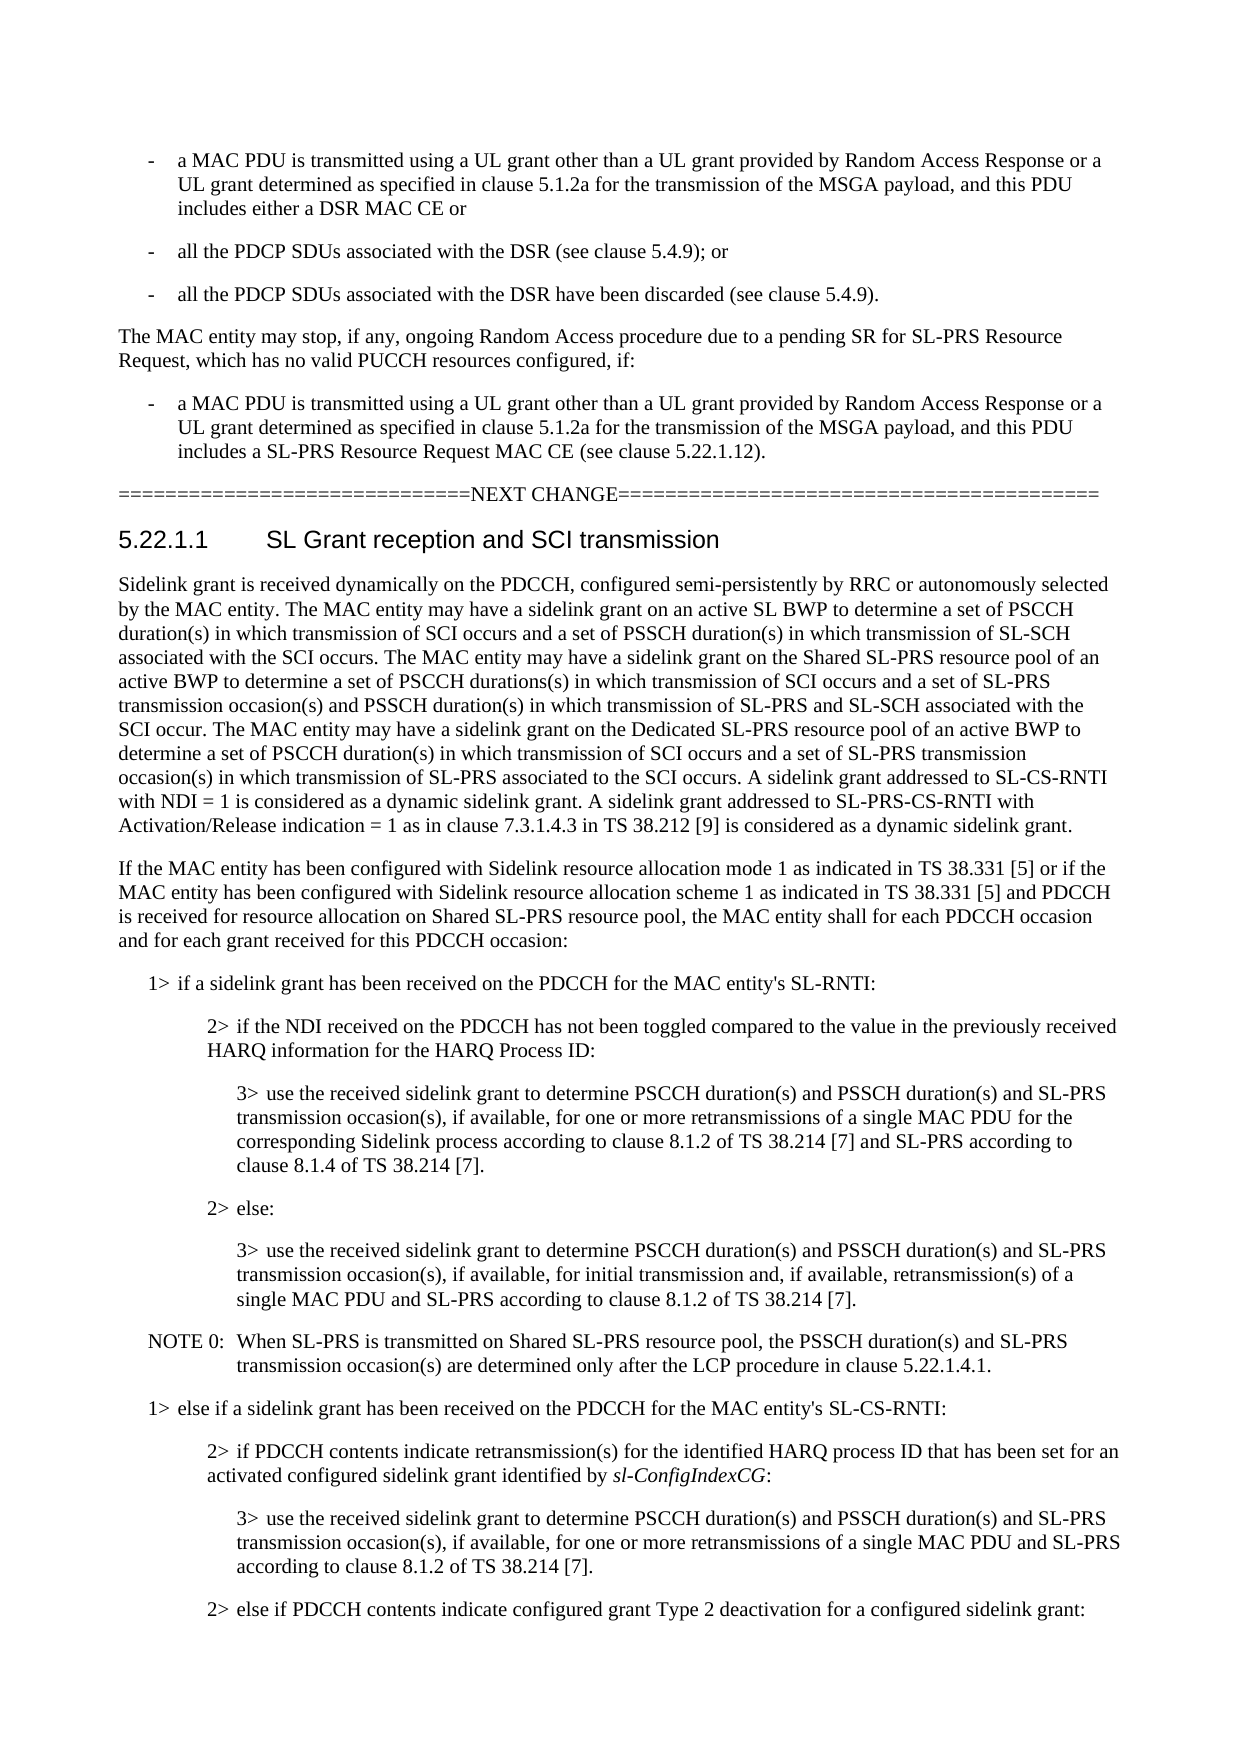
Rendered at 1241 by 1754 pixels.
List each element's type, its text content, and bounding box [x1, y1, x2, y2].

text 3> use the received sidelink grant to determine PSCCH duration(s) and PSSCH duration(s) and SL-PRS transmission occasion(s), if available, for initial transmission and, if available, retransmission(s) of a single MAC PDU and SL-PRS according to clause 8.1.2 of TS 38.214 [7]. [236, 1238, 1122, 1311]
text 2> else: [207, 1196, 1122, 1219]
text 1> else if a sidelink grant has been received on the PDCCH for the MAC entity's SL-CS-RNTI: [148, 1396, 1122, 1420]
text - a MAC PDU is transmitted using a UL grant other than a UL grant provided by Random Access Response or a UL grant determined as specified in clause 5.1.2a for the transmission of the MSGA payload, and this PDU includes a SL-PRS Resource Request MAC CE (see clause 5.22.1.12). [148, 391, 1122, 463]
text The MAC entity may stop, if any, ongoing Random Access procedure due to a pending SR for SL-PRS Resource Request, which has no valid PUCCH resources configured, if: [118, 324, 1122, 372]
text 2> if PDCCH contents indicate retransmission(s) for the identified HARQ process ID that has been set for an activated configured sidelink grant identified by sl-ConfigIndexCG: [207, 1439, 1122, 1487]
text 1> if a sidelink grant has been received on the PDCCH for the MAC entity's SL-RNTI: [148, 971, 1122, 995]
text - all the PDCP SDUs associated with the DSR (see clause 5.4.9); or [148, 239, 1122, 263]
text 3> use the received sidelink grant to determine PSCCH duration(s) and PSSCH duration(s) and SL-PRS transmission occasion(s), if available, for one or more retransmissions of a single MAC PDU and SL-PRS according to clause 8.1.2 of TS 38.214 [7]. [236, 1506, 1122, 1578]
text NOTE 0: When SL-PRS is transmitted on Shared SL-PRS resource pool, the PSSCH duration(s) and SL-PRS transmission occasion(s) are determined only after the LCP procedure in clause 5.22.1.4.1. [148, 1329, 1122, 1377]
text 2> if the NDI received on the PDCCH has not been toggled compared to the value in the previously received HARQ information for the HARQ Process ID: [207, 1014, 1122, 1062]
text ==============================NEXT CHANGE========================================= [118, 482, 1122, 506]
text If the MAC entity has been configured with Sidelink resource allocation mode 1 as indicated in TS 38.331 [5] or if the MAC entity has been configured with Sidelink resource allocation scheme 1 as indicated in TS 38.331 [5] and PDCCH is received for resource allocation on Shared SL-PRS resource pool, the MAC entity shall for each PDCCH occasion and for each grant received for this PDCCH occasion: [118, 856, 1122, 952]
text 3> use the received sidelink grant to determine PSCCH duration(s) and PSSCH duration(s) and SL-PRS transmission occasion(s), if available, for one or more retransmissions of a single MAC PDU for the corresponding Sidelink process according to clause 8.1.2 of TS 38.214 [7] and SL-PRS according to clause 8.1.4 of TS 38.214 [7]. [236, 1081, 1122, 1177]
text 2> else if PDCCH contents indicate configured grant Type 2 deactivation for a configured sidelink grant: [207, 1597, 1122, 1621]
text Sidelink grant is received dynamically on the PDCCH, configured semi-persistently by RRC or autonomously selected by the MAC entity. The MAC entity may have a sidelink grant on an active SL BWP to determine a set of PSCCH duration(s) in which transmission of SCI occurs and a set of PSSCH duration(s) in which transmission of SL-SCH associated with the SCI occurs. The MAC entity may have a sidelink grant on the Shared SL-PRS resource pool of an active BWP to determine a set of PSCCH durations(s) in which transmission of SCI occurs and a set of SL-PRS transmission occasion(s) and PSSCH duration(s) in which transmission of SL-PRS and SL-SCH associated with the SCI occur. The MAC entity may have a sidelink grant on the Dedicated SL-PRS resource pool of an active BWP to determine a set of PSCCH duration(s) in which transmission of SCI occurs and a set of SL-PRS transmission occasion(s) in which transmission of SL-PRS associated to the SCI occurs. A sidelink grant addressed to SL-CS-RNTI with NDI = 1 is considered as a dynamic sidelink grant. A sidelink grant addressed to SL-PRS-CS-RNTI with Activation/Release indication = 1 as in clause 7.3.1.4.3 in TS 38.212 [9] is considered as a dynamic sidelink grant. [118, 572, 1122, 837]
subtitle 5.22.1.1 SL Grant reception and SCI transmission [118, 525, 1122, 554]
text - all the PDCP SDUs associated with the DSR have been discarded (see clause 5.4.9). [148, 281, 1122, 306]
text - a MAC PDU is transmitted using a UL grant other than a UL grant provided by Random Access Response or a UL grant determined as specified in clause 5.1.2a for the transmission of the MSGA payload, and this PDU includes either a DSR MAC CE or [148, 148, 1122, 220]
